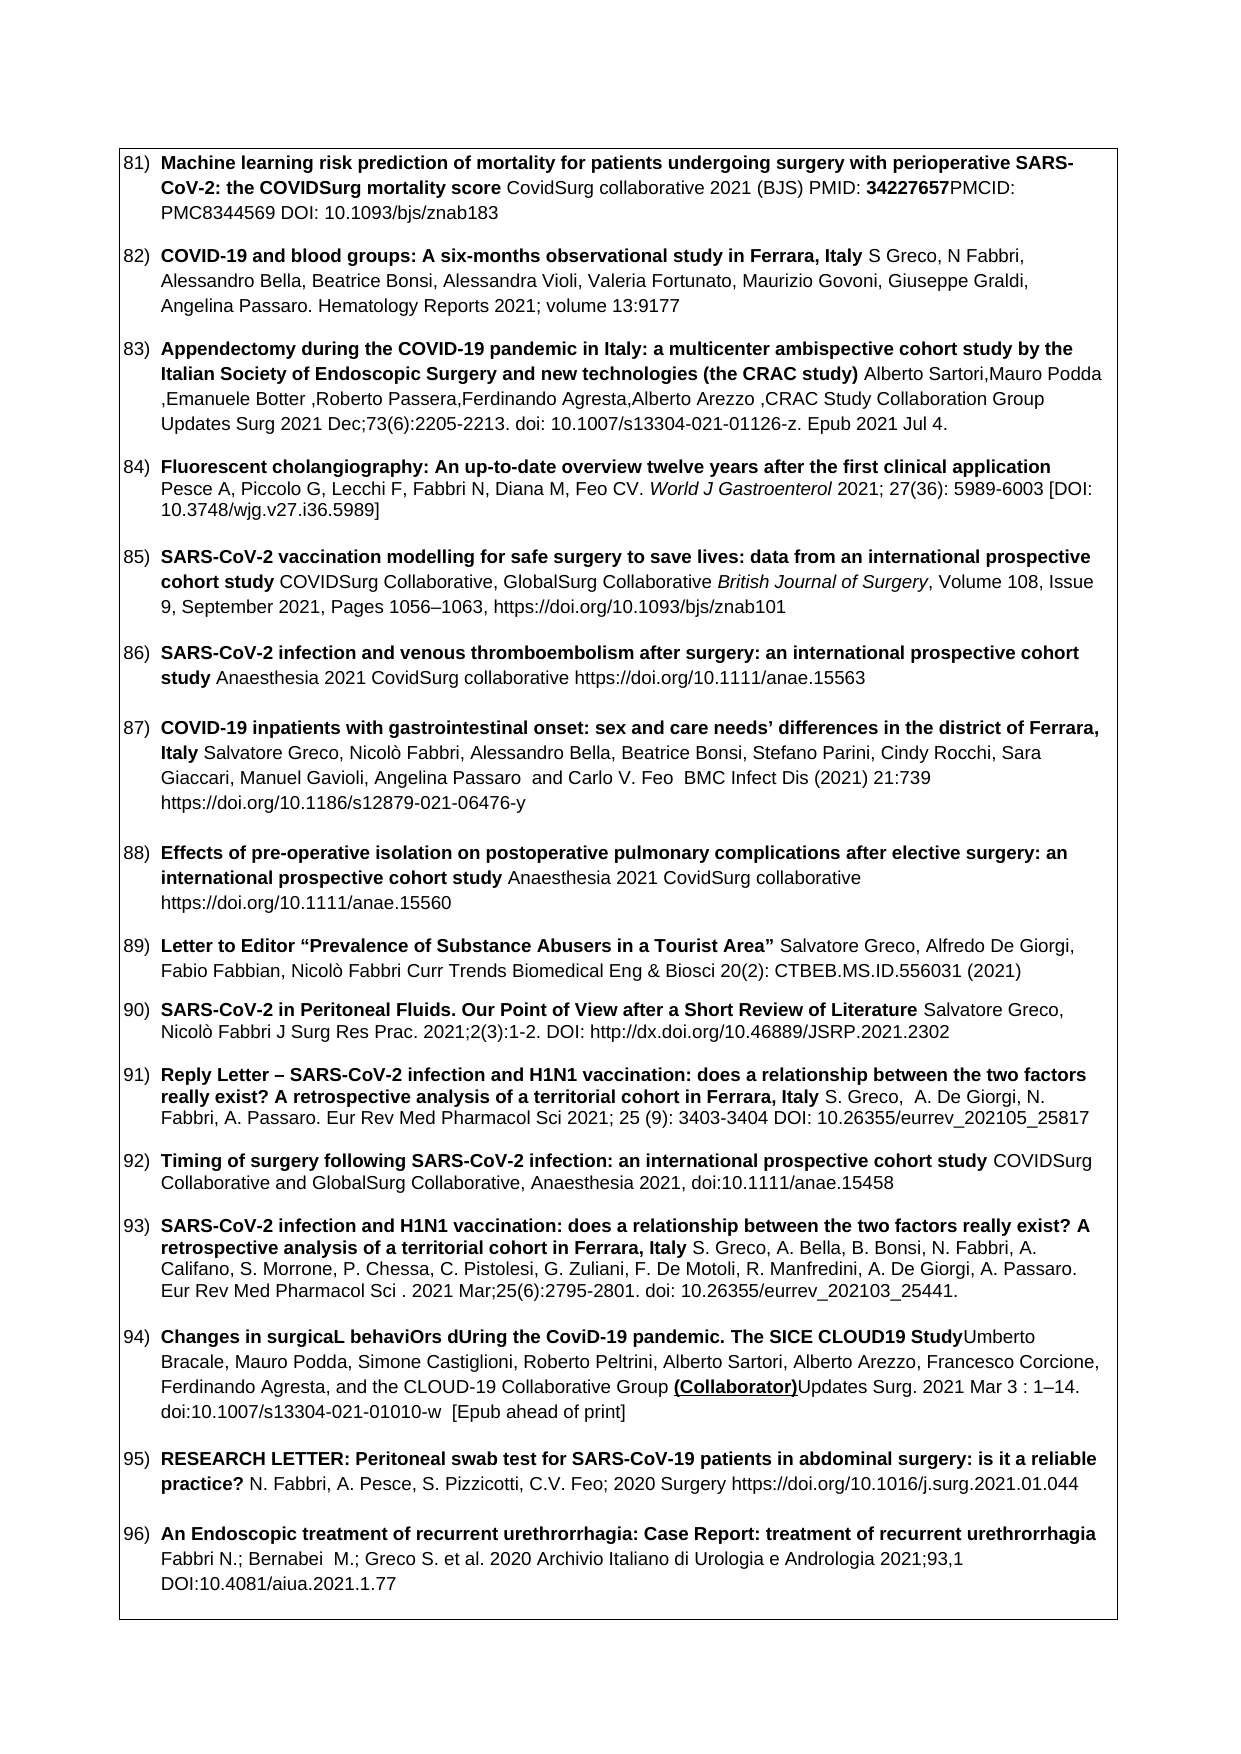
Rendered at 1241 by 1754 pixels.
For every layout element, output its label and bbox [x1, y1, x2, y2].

table_cell [120, 149, 1117, 1619]
